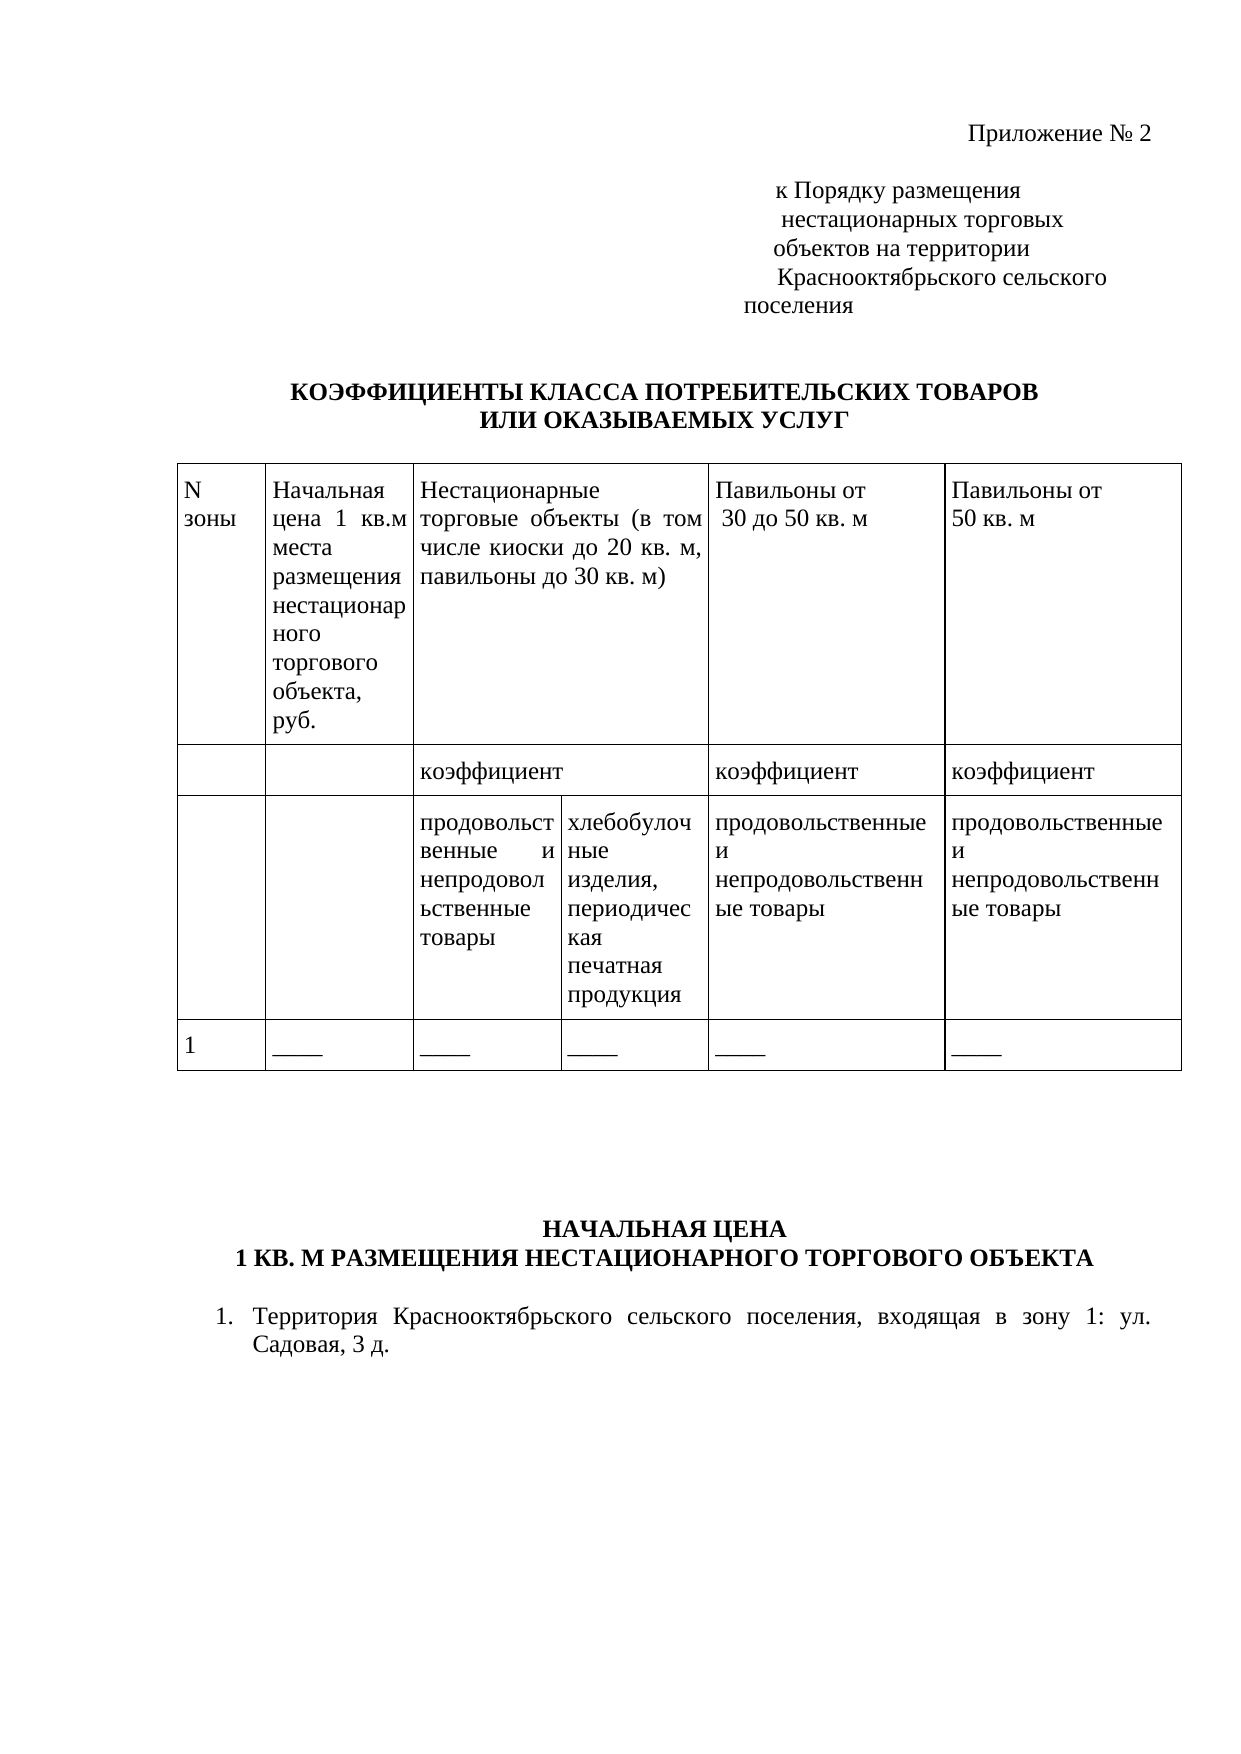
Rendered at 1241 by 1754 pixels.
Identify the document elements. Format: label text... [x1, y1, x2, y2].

table_cell [178, 745, 265, 795]
text Приложение № 2 [177, 118, 1152, 147]
table_cell продовольственные и непродовольственные товары [414, 796, 561, 1019]
table_header Нестационарные торговые объекты (в том числе киоски до , павильоны до ) [414, 464, 708, 744]
table_header Павильоны от [946, 464, 1181, 744]
table_header Начальная цена 1 кв.м места размещения нестационарного торгового объекта, руб. [266, 464, 413, 744]
table_cell [178, 796, 265, 1019]
table_cell ____ [946, 1020, 1181, 1070]
table_cell продовольственные и непродовольственные товары [709, 796, 944, 1019]
table_cell ____ [414, 1020, 561, 1070]
text РАЗМЕЩЕНИЯ НЕСТАЦИОНАРНОГО ТОРГОВОГО ОБЪЕКТА [177, 1243, 1152, 1272]
table_cell ____ [266, 1020, 413, 1070]
text ИЛИ ОКАЗЫВАЕМЫХ УСЛУГ [177, 406, 1152, 434]
table_cell коэффициент [414, 745, 708, 795]
list Территория Краснооктябрьского сельского поселения, входящая в зону 1: ул. Садовая, 3 д. [215, 1301, 1152, 1358]
table_cell продовольственные и непродовольственные товары [946, 796, 1181, 1019]
table_cell ____ [562, 1020, 708, 1070]
text поселения [693, 291, 1152, 319]
table_header Павильоны от 30 до [709, 464, 944, 744]
text НАЧАЛЬНАЯ ЦЕНА [177, 1214, 1152, 1243]
text КОЭФФИЦИЕНТЫ КЛАССА ПОТРЕБИТЕЛЬСКИХ ТОВАРОВ [177, 377, 1152, 406]
table_cell 1 [178, 1020, 265, 1070]
text объектов на территории [620, 233, 1152, 262]
table_cell ____ [709, 1020, 944, 1070]
table_cell хлебобулочные изделия, периодическая печатная продукция [562, 796, 708, 1019]
text нестационарных торговых [472, 204, 1152, 233]
table_header N зоны [178, 464, 265, 744]
table_cell коэффициент [709, 745, 944, 795]
table_cell [266, 796, 413, 1019]
table_cell коэффициент [946, 745, 1181, 795]
text Краснооктябрьского сельского [546, 262, 1152, 291]
table_cell [266, 745, 413, 795]
text к Порядку размещения [472, 176, 1152, 204]
